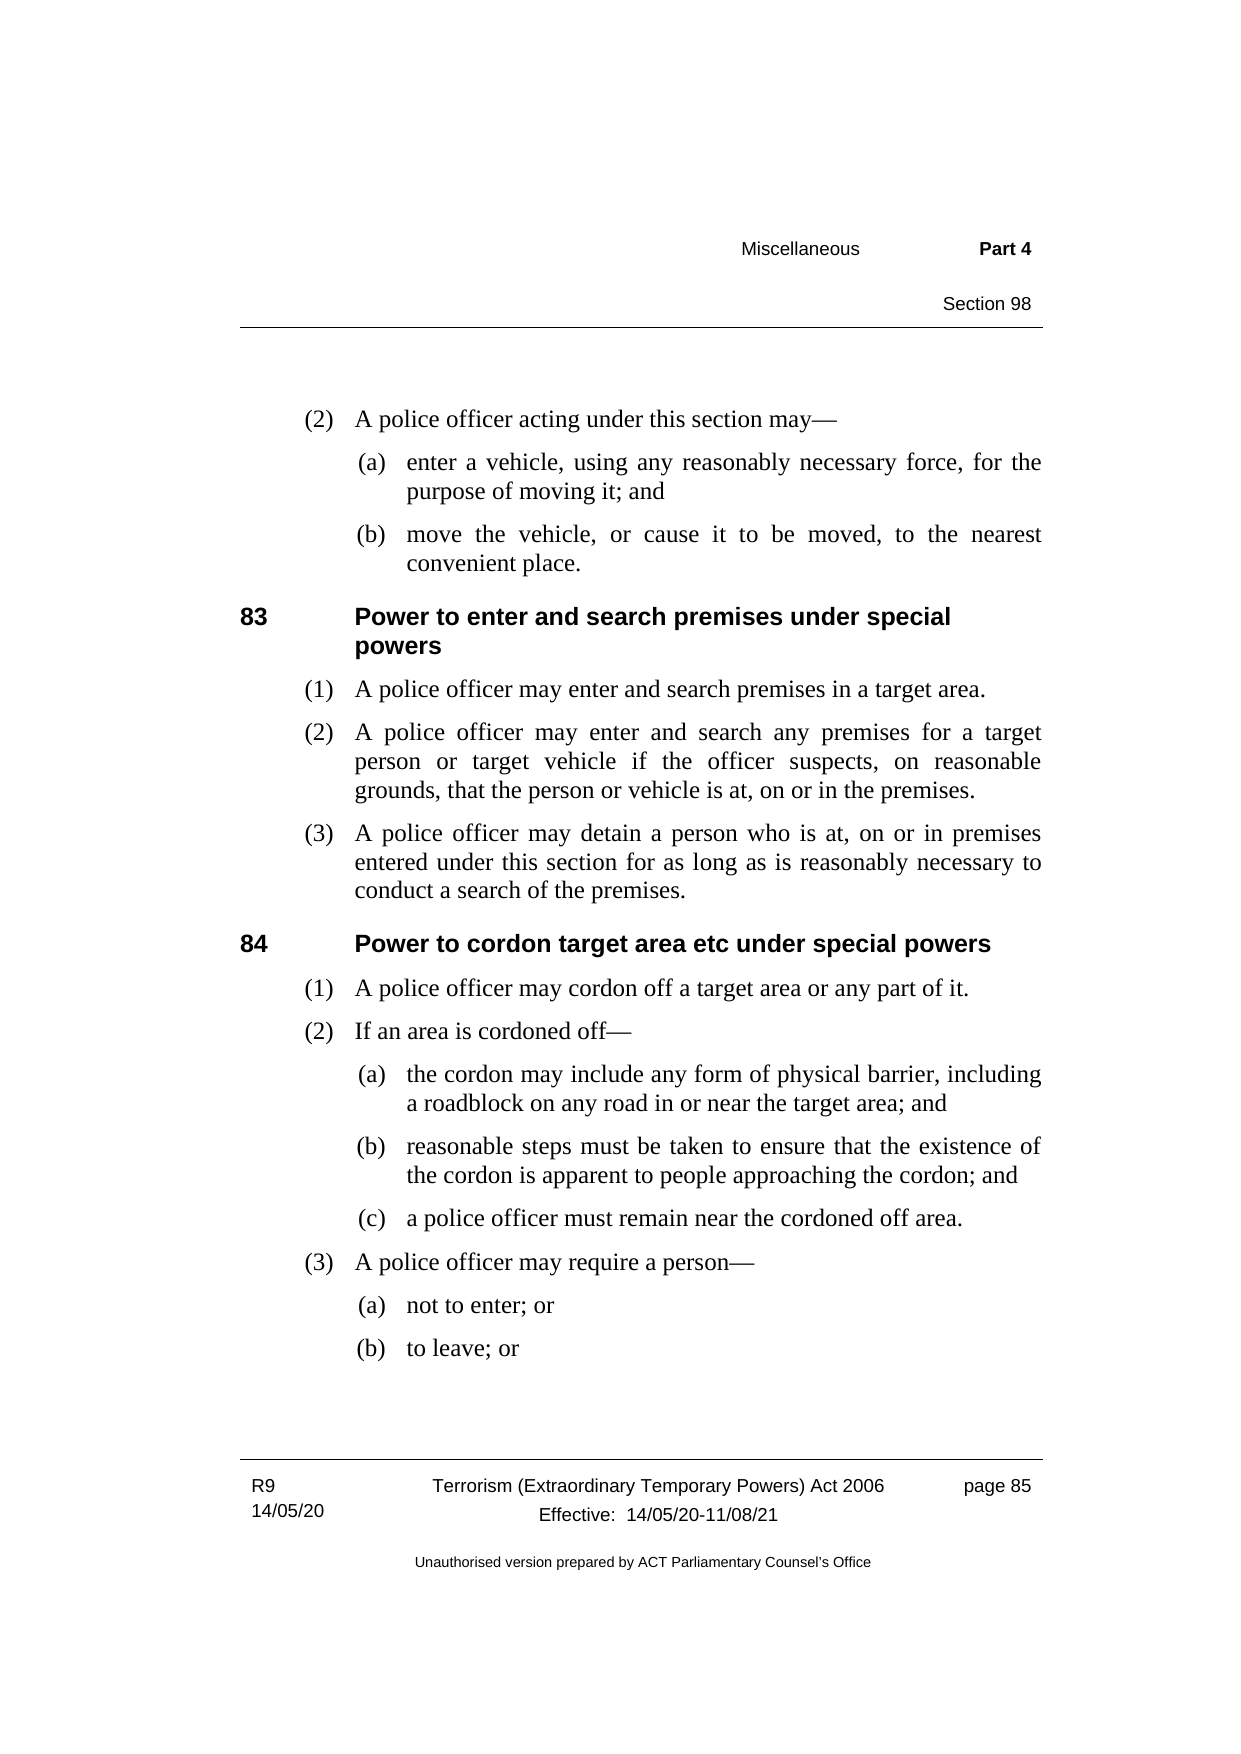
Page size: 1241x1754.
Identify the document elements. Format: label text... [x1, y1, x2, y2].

text (b) to leave; or [240, 1333, 1042, 1362]
text 84 Power to cordon target area etc under special powers [240, 929, 1042, 958]
text (3) A police officer may detain a person who is at, on or in premises entered under this section for as long as is reasonably necessary to conduct a search of the premises. [240, 818, 1042, 904]
text 83 Power to enter and search premises under special powers [240, 602, 1042, 659]
text (2) If an area is cordoned off— [240, 1016, 1042, 1045]
text (b) move the vehicle, or cause it to be moved, to the nearest convenient place. [240, 519, 1042, 577]
text (a) not to enter; or [240, 1290, 1042, 1319]
text (a) enter a vehicle, using any reasonably necessary force, for the purpose of moving it; and [240, 447, 1042, 505]
text (1) A police officer may enter and search premises in a target area. [240, 674, 1042, 703]
text (a) the cordon may include any form of physical barrier, including a roadblock on any road in or near the target area; and [240, 1059, 1042, 1117]
text (3) A police officer may require a person— [240, 1247, 1042, 1276]
text (2) A police officer acting under this section may— [240, 404, 1042, 433]
text (b) reasonable steps must be taken to ensure that the existence of the cordon is apparent to people approaching the cordon; and [240, 1131, 1042, 1189]
text (c) a police officer must remain near the cordoned off area. [240, 1203, 1042, 1232]
text (1) A police officer may cordon off a target area or any part of it. [240, 973, 1042, 1001]
text (2) A police officer may enter and search any premises for a target person or target vehicle if the officer suspects, on reasonable grounds, that the person or vehicle is at, on or in the premises. [240, 717, 1042, 803]
